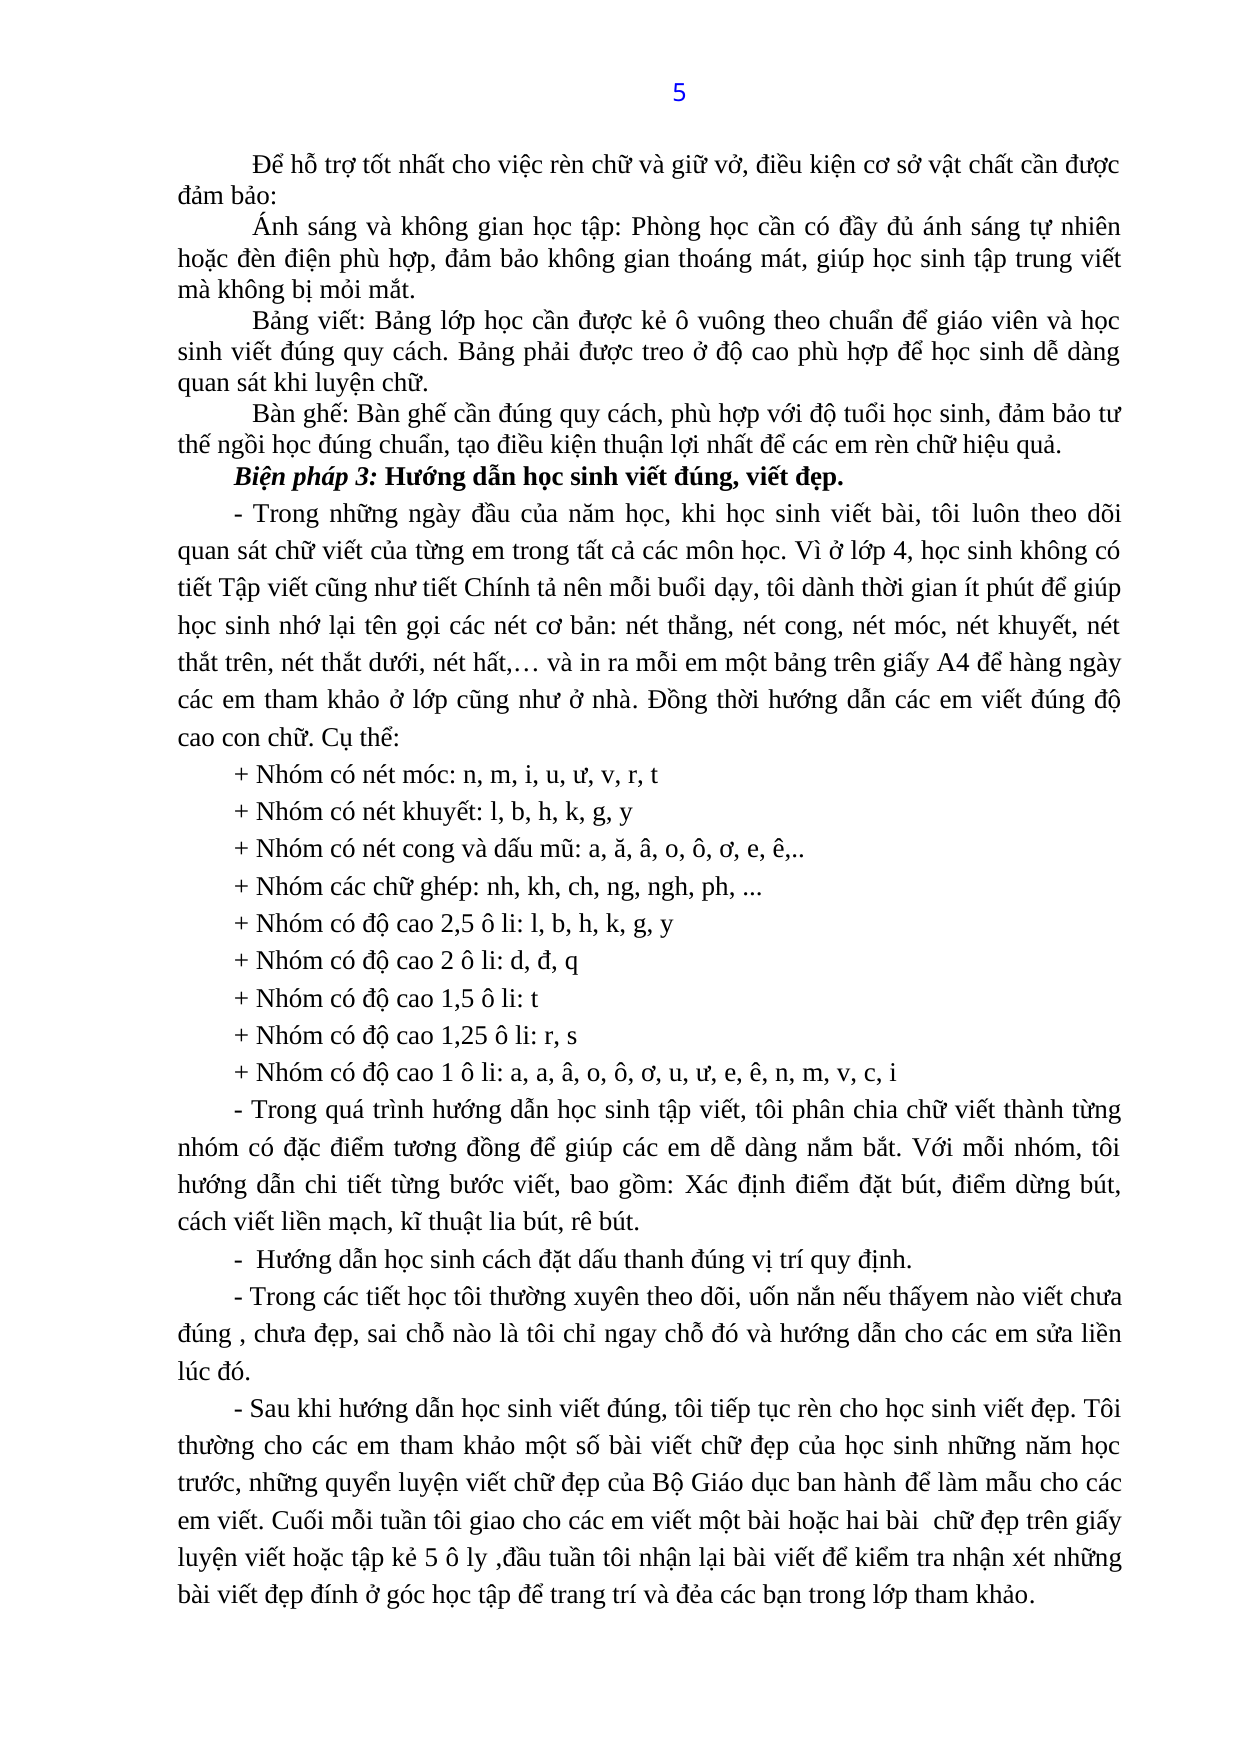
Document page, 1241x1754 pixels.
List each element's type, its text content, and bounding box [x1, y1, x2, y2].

text + Nhóm có độ cao 1,25 ô li: r, s [177, 1019, 1122, 1050]
text + Nhóm có nét khuyết: l, b, h, k, g, y [177, 795, 1122, 826]
text + Nhóm có độ cao 2,5 ô li: l, b, h, k, g, y [177, 907, 1122, 938]
text + Nhóm có độ cao 1,5 ô li: t [177, 982, 1122, 1013]
text Bảng viết: Bảng lớp học cần được kẻ ô vuông theo chuẩn để giáo viên và học sinh viết đúng quy cách. Bảng phải được treo ở độ cao phù hợp để học sinh dễ dàng quan sát khi luyện chữ. [177, 304, 1122, 397]
text + Nhóm có nét móc: n, m, i, u, ư, v, r, t [177, 758, 1122, 789]
text - Sau khi hướng dẫn học sinh viết đúng, tôi tiếp tục rèn cho học sinh viết đẹp. Tôi thường cho các em tham khảo một số bài viết chữ đẹp của học sinh những năm học trước, những quyển luyện viết chữ đẹp của Bộ Giáo dục ban hành để làm mẫu cho các em viết. Cuối mỗi tuần tôi giao cho các em viết một bài hoặc hai bài chữ đẹp trên giấy luyện viết hoặc tập kẻ 5 ô ly ,đầu tuần tôi nhận lại bài viết để kiểm tra nhận xét những bài viết đẹp đính ở góc học tập để trang trí và đẻa các bạn trong lớp tham khảo. [177, 1392, 1122, 1609]
text - Trong các tiết học tôi thường xuyên theo dõi, uốn nắn nếu thấyem nào viết chưa đúng , chưa đẹp, sai chỗ nào là tôi chỉ ngay chỗ đó và hướng dẫn cho các em sửa liền lúc đó. [177, 1280, 1122, 1386]
text - Hướng dẫn học sinh cách đặt dấu thanh đúng vị trí quy định. [177, 1243, 1122, 1274]
text - Trong những ngày đầu của năm học, khi học sinh viết bài, tôi luôn theo dõi quan sát chữ viết của từng em trong tất cả các môn học. Vì ở lớp 4, học sinh không có tiết Tập viết cũng như tiết Chính tả nên mỗi buổi dạy, tôi dành thời gian ít phút để giúp học sinh nhớ lại tên gọi các nét cơ bản: nét thẳng, nét cong, nét móc, nét khuyết, nét thắt trên, nét thắt dưới, nét hất,… và in ra mỗi em một bảng trên giấy A4 để hàng ngày các em tham khảo ở lớp cũng như ở nhà. Đồng thời hướng dẫn các em viết đúng độ cao con chữ. Cụ thể: [177, 497, 1122, 752]
text Ánh sáng và không gian học tập: Phòng học cần có đầy đủ ánh sáng tự nhiên hoặc đèn điện phù hợp, đảm bảo không gian thoáng mát, giúp học sinh tập trung viết mà không bị mỏi mắt. [177, 211, 1122, 304]
text + Nhóm các chữ ghép: nh, kh, ch, ng, ngh, ph, ... [177, 870, 1122, 901]
text + Nhóm có nét cong và dấu mũ: a, ă, â, o, ô, ơ, e, ê,.. [177, 833, 1122, 864]
text Biện pháp 3: Hướng dẫn học sinh viết đúng, viết đẹp. [177, 460, 1122, 491]
text Để hỗ trợ tốt nhất cho việc rèn chữ và giữ vở, điều kiện cơ sở vật chất cần được đảm bảo: [177, 148, 1122, 211]
text - Trong quá trình hướng dẫn học sinh tập viết, tôi phân chia chữ viết thành từng nhóm có đặc điểm tương đồng để giúp các em dễ dàng nắm bắt. Với mỗi nhóm, tôi hướng dẫn chi tiết từng bước viết, bao gồm: Xác định điểm đặt bút, điểm dừng bút, cách viết liền mạch, kĩ thuật lia bút, rê bút. [177, 1094, 1122, 1237]
text Bàn ghế: Bàn ghế cần đúng quy cách, phù hợp với độ tuổi học sinh, đảm bảo tư thế ngồi học đúng chuẩn, tạo điều kiện thuận lợi nhất để các em rèn chữ hiệu quả. [177, 397, 1122, 460]
text + Nhóm có độ cao 2 ô li: d, đ, q [177, 944, 1122, 976]
text + Nhóm có độ cao 1 ô li: a, a, â, o, ô, ơ, u, ư, e, ê, n, m, v, c, i [177, 1056, 1122, 1087]
